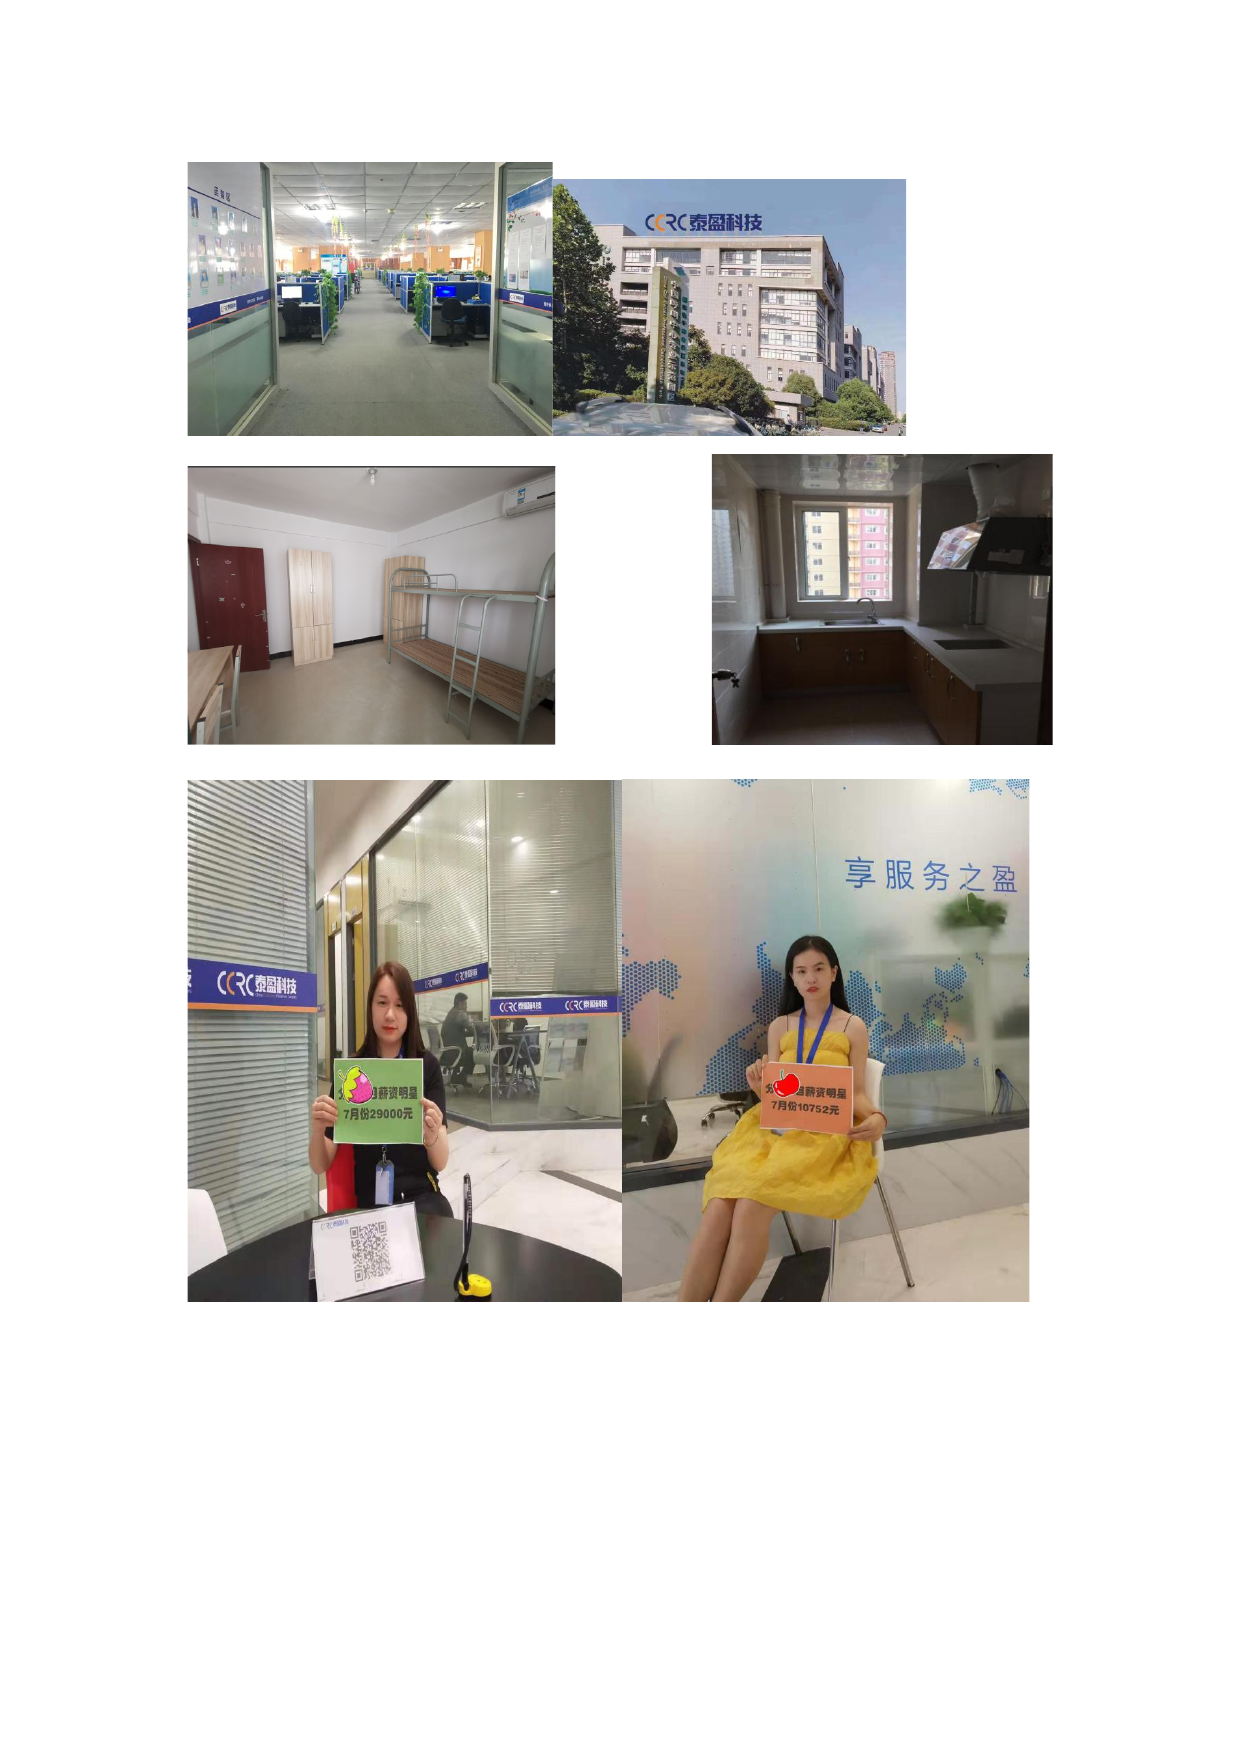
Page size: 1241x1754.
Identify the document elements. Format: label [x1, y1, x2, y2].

picture [187, 162, 907, 436]
picture [711, 454, 1053, 745]
picture [187, 466, 556, 745]
picture [187, 779, 1030, 1302]
